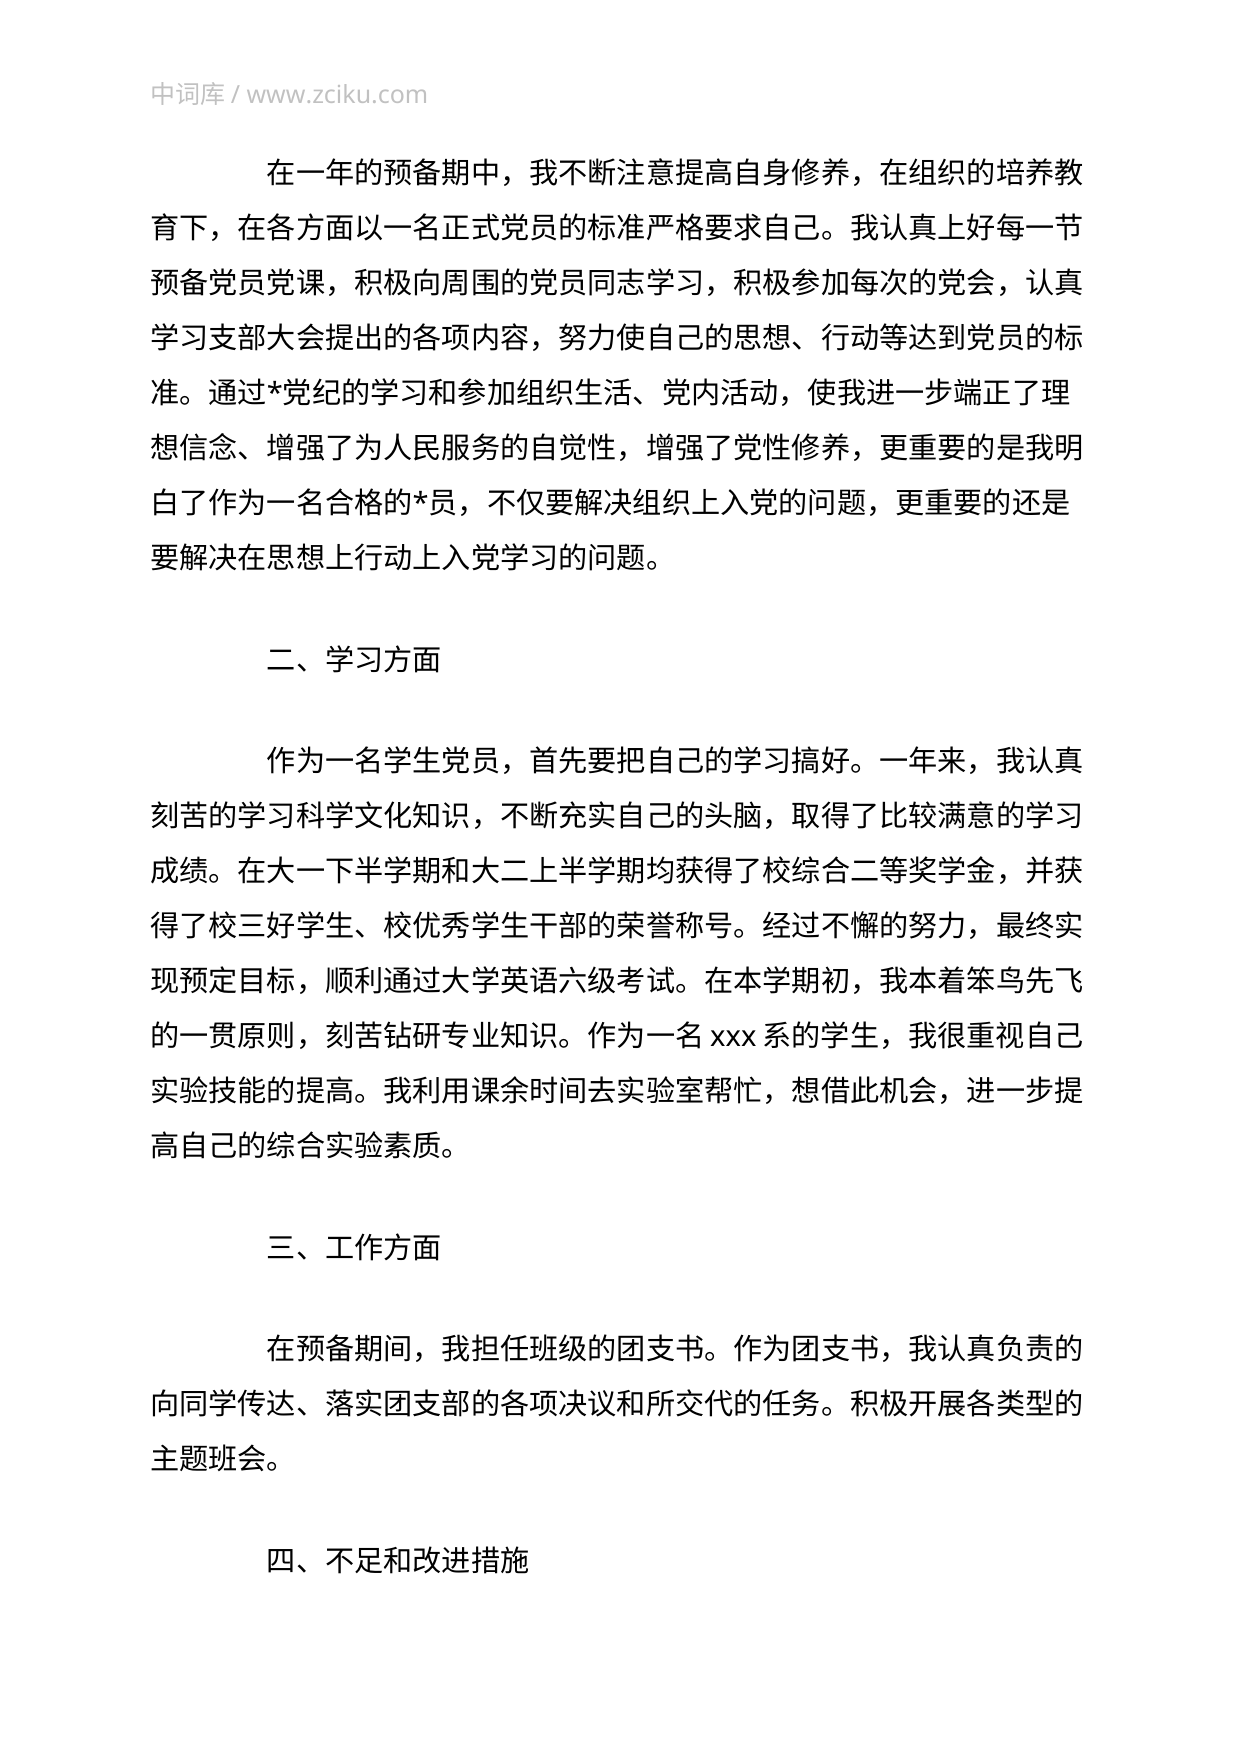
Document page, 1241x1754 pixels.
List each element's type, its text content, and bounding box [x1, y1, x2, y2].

text 作为一名学生党员，首先要把自己的学习搞好。一年来，我认真刻苦的学习科学文化知识，不断充实自己的头脑，取得了比较满意的学习成绩。在大一下半学期和大二上半学期均获得了校综合二等奖学金，并获得了校三好学生、校优秀学生干部的荣誉称号。经过不懈的努力，最终实现预定目标，顺利通过大学英语六级考试。在本学期初，我本着笨鸟先飞的一贯原则，刻苦钻研专业知识。作为一名xxx系的学生，我很重视自己实验技能的提高。我利用课余时间去实验室帮忙，想借此机会，进一步提高自己的综合实验素质。 [150, 738, 1090, 1165]
text 在预备期间，我担任班级的团支书。作为团支书，我认真负责的向同学传达、落实团支部的各项决议和所交代的任务。积极开展各类型的主题班会。 [150, 1326, 1090, 1478]
text 在一年的预备期中，我不断注意提高自身修养，在组织的培养教育下，在各方面以一名正式党员的标准严格要求自己。我认真上好每一节预备党员党课，积极向周围的党员同志学习，积极参加每次的党会，认真学习支部大会提出的各项内容，努力使自己的思想、行动等达到党员的标准。通过*党纪的学习和参加组织生活、党内活动，使我进一步端正了理想信念、增强了为人民服务的自觉性，增强了党性修养，更重要的是我明白了作为一名合格的*员，不仅要解决组织上入党的问题，更重要的还是要解决在思想上行动上入党学习的问题。 [150, 150, 1090, 577]
text 四、不足和改进措施 [150, 1537, 1090, 1580]
text 二、学习方面 [150, 636, 1090, 678]
text 三、工作方面 [150, 1224, 1090, 1266]
